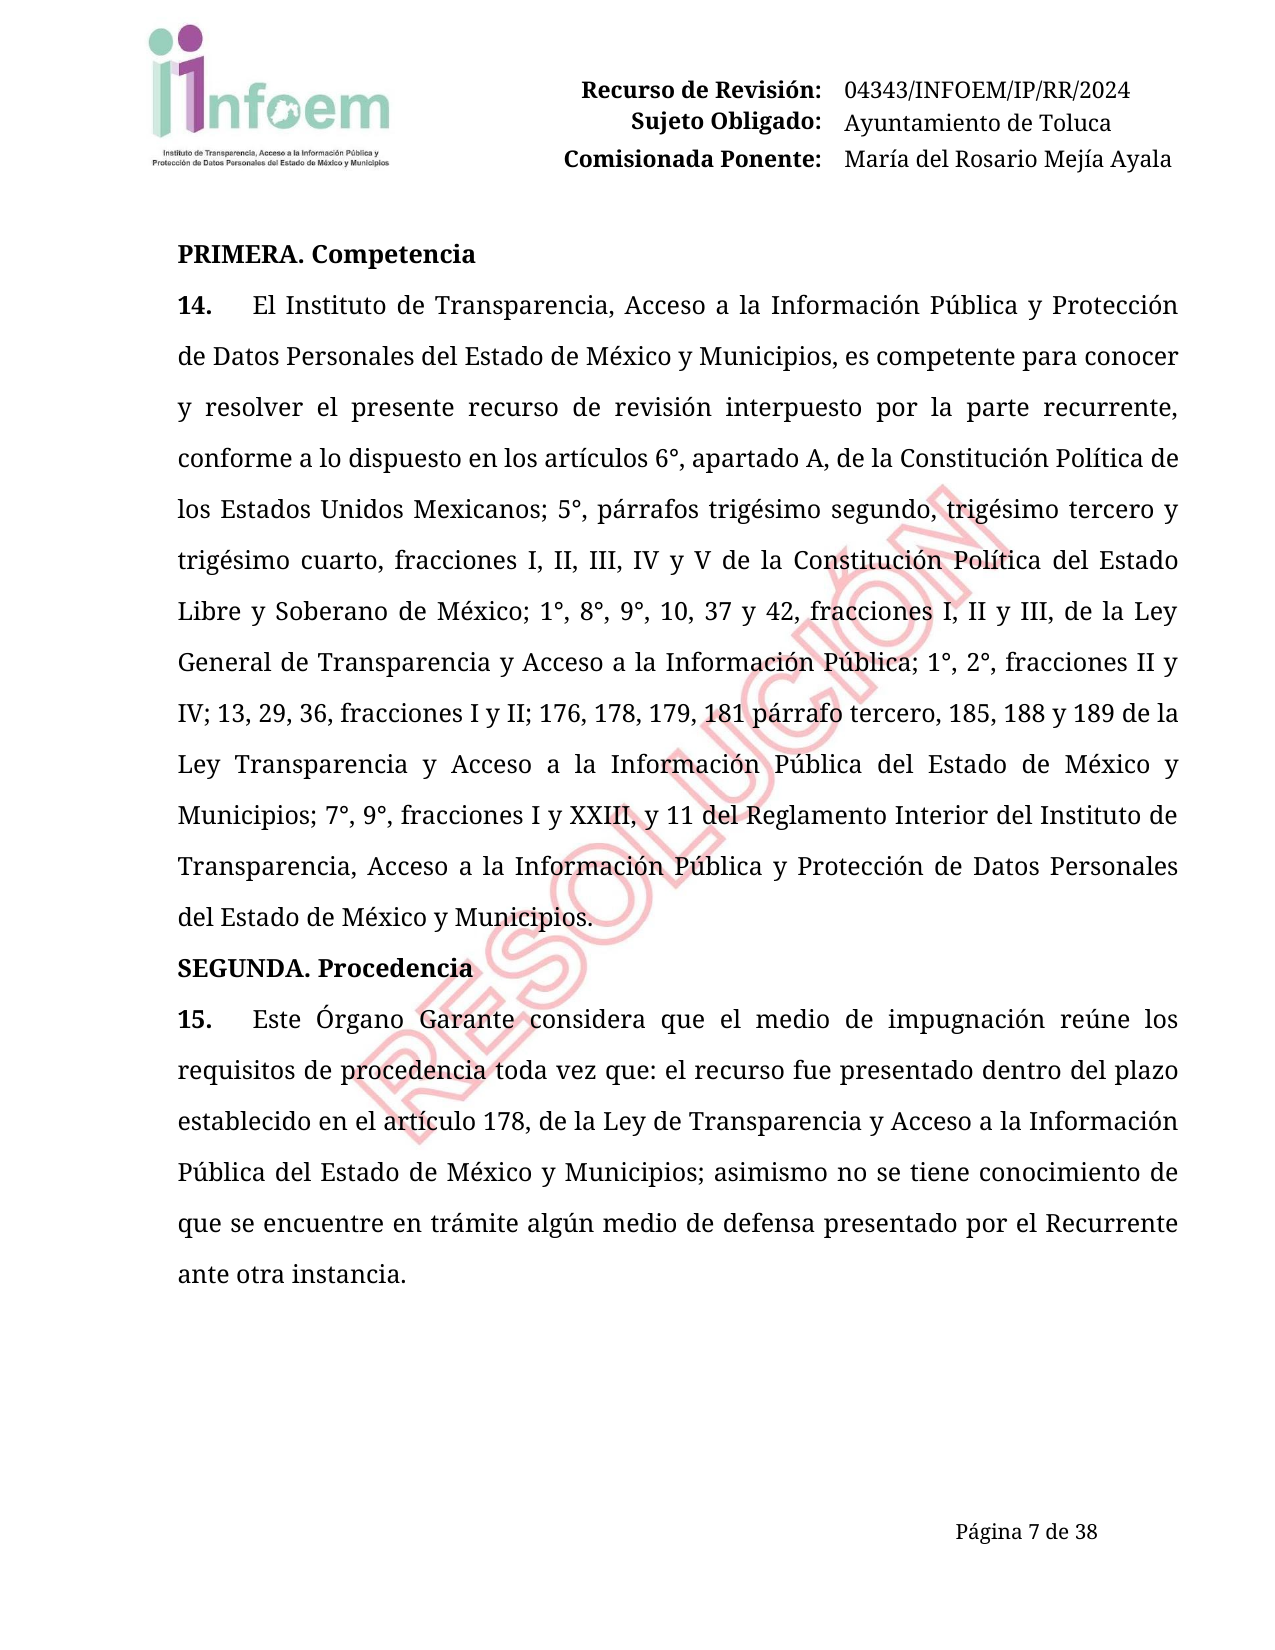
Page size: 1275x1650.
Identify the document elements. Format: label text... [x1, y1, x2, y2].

subtitle SEGUNDA. Procedencia [177, 951, 1180, 985]
list El Instituto de Transparencia, Acceso a la Información Pública y Protección de Datos Personales del Estado de México y Municipios, es competente para conocer y resolver el presente recurso de revisión interpuesto por la parte recurrente, conforme a lo dispuesto en los artículos 6°, apartado A, de la Constitución Política de los Estados Unidos Mexicanos; 5°, párrafos trigésimo segundo, trigésimo tercero y trigésimo cuarto, fracciones I, II, III, IV y V de la Constitución Política del Estado Libre y Soberano de México; 1°, 8°, 9°, 10, 37 y 42, fracciones I, II y III, de la Ley General de Transparencia y Acceso a la Información Pública; 1°, 2°, fracciones II y IV; 13, 29, 36, fracciones I y II; 176, 178, 179, 181 párrafo tercero, 185, 188 y 189 de la Ley Transparencia y Acceso a la Información Pública del Estado de México y Municipios; 7°, 9°, fracciones I y XXIII, y 11 del Reglamento Interior del Instituto de Transparencia, Acceso a la Información Pública y Protección de Datos Personales del Estado de México y Municipios. [177, 287, 1180, 934]
subtitle PRIMERA. Competencia [177, 236, 1180, 270]
list Este Órgano Garante considera que el medio de impugnación reúne los requisitos de procedencia toda vez que: el recurso fue presentado dentro del plazo establecido en el artículo 178, de la Ley de Transparencia y Acceso a la Información Pública del Estado de México y Municipios; asimismo no se tiene conocimiento de que se encuentre en trámite algún medio de defensa presentado por el Recurrente ante otra instancia. [177, 1002, 1180, 1291]
picture [29, 0, 1275, 1618]
